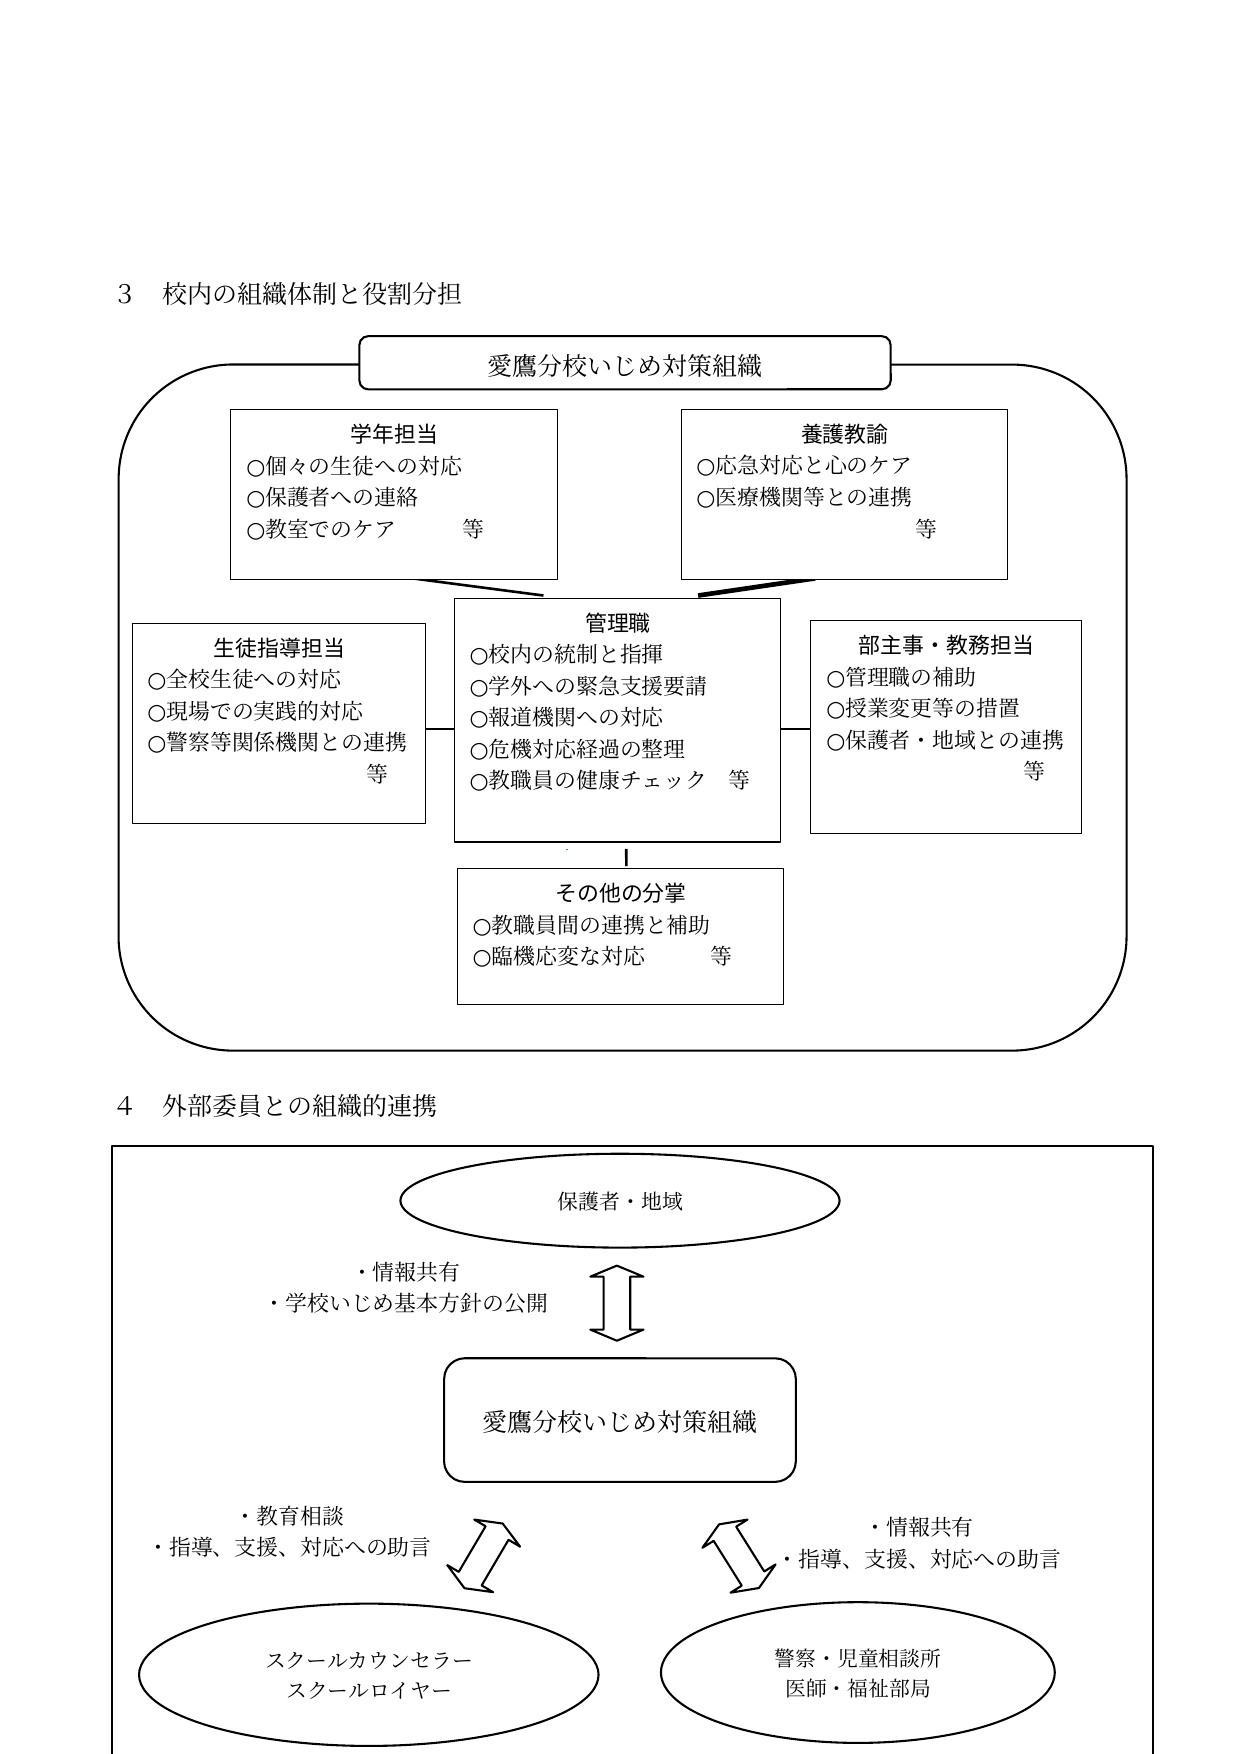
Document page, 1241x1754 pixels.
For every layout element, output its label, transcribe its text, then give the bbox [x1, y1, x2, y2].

text ４ 外部委員との組織的連携 [112, 1085, 1128, 1124]
text ３ 校内の組織体制と役割分担 [112, 273, 1128, 312]
